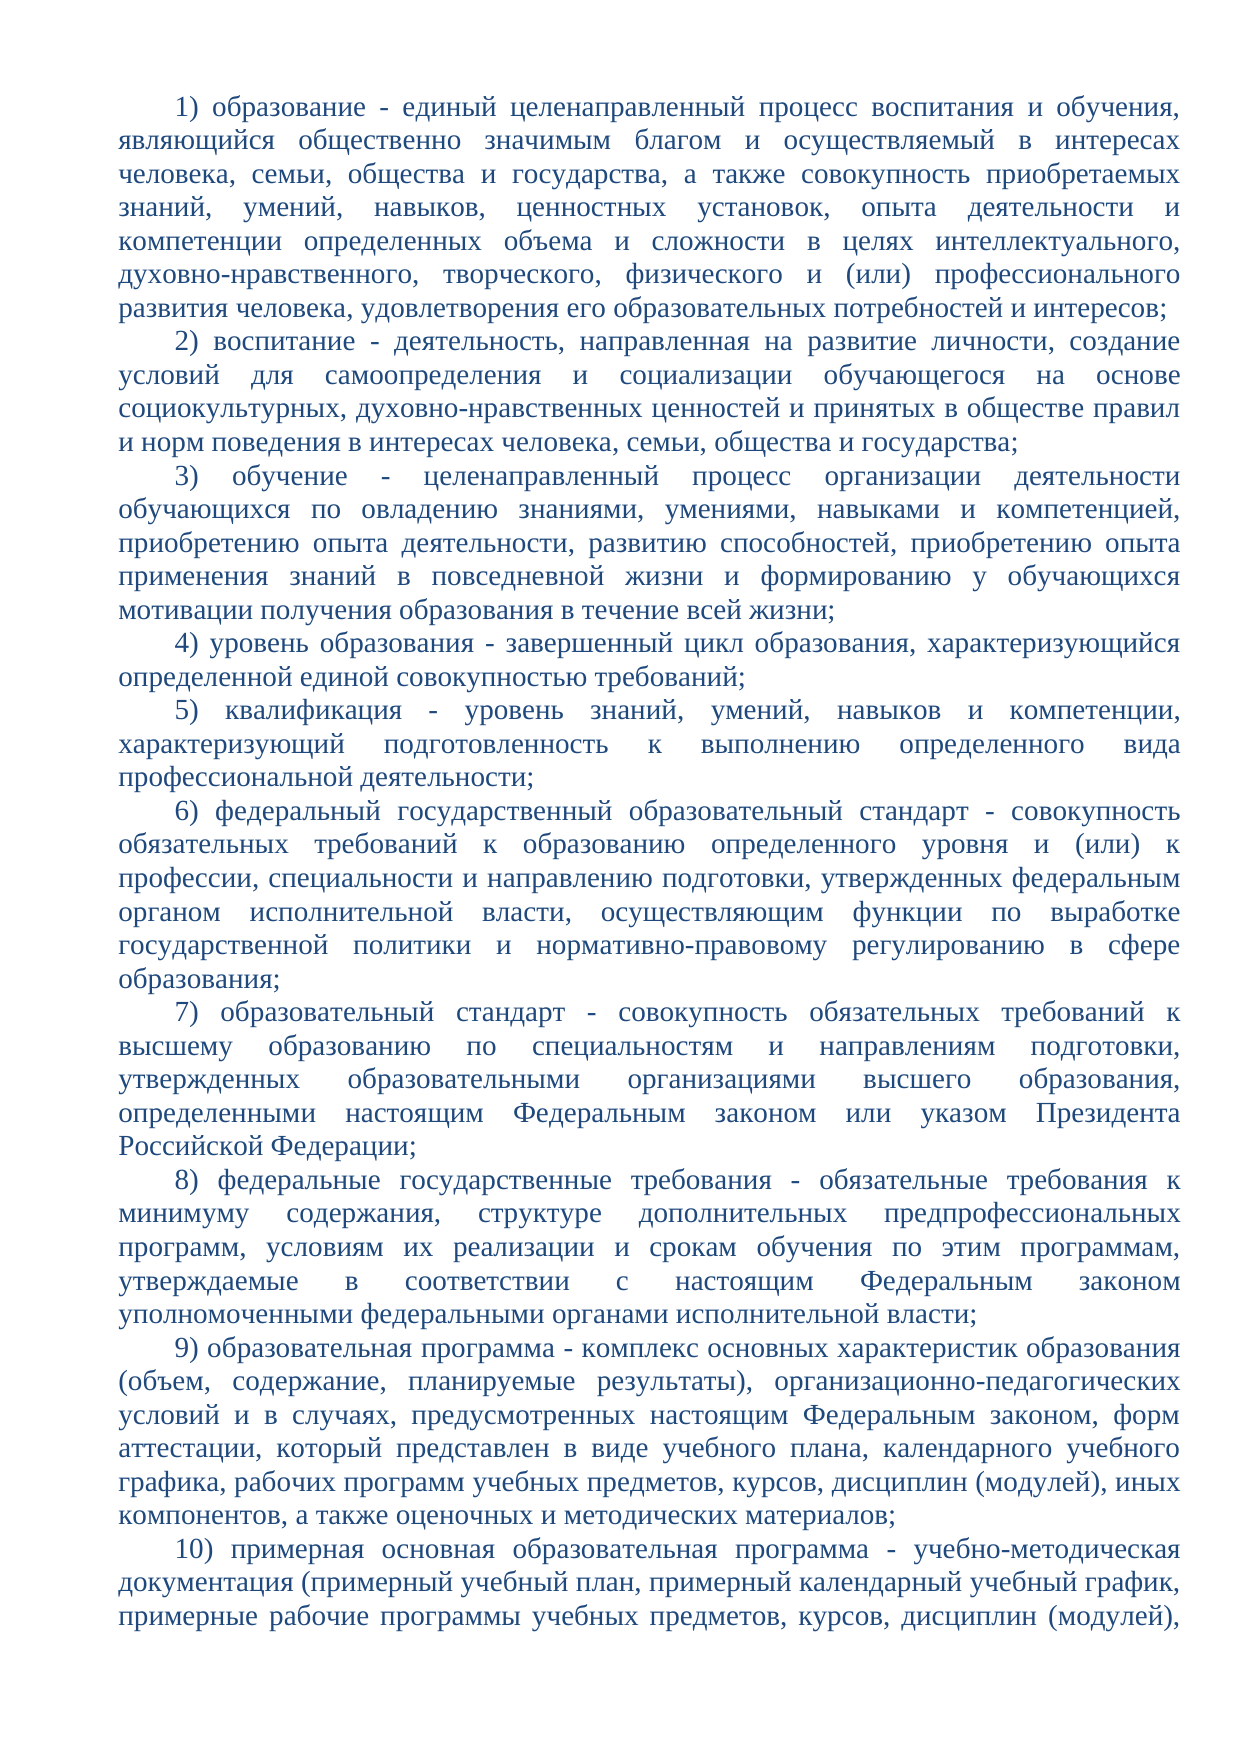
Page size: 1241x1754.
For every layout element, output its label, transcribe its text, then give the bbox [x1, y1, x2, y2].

text 8) федеральные государственные требования - обязательные требования к минимуму содержания, структуре дополнительных предпрофессиональных программ, условиям их реализации и срокам обучения по этим программам, утверждаемые в соответствии с настоящим Федеральным законом уполномоченными федеральными органами исполнительной власти; [118, 1162, 1181, 1330]
text 6) федеральный государственный образовательный стандарт - совокупность обязательных требований к образованию определенного уровня и (или) к профессии, специальности и направлению подготовки, утвержденных федеральным органом исполнительной власти, осуществляющим функции по выработке государственной политики и нормативно-правовому регулированию в сфере образования; [118, 793, 1181, 994]
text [118, 1531, 1181, 1632]
text 3) обучение - целенаправленный процесс организации деятельности обучающихся по овладению знаниями, умениями, навыками и компетенцией, приобретению опыта деятельности, развитию способностей, приобретению опыта применения знаний в повседневной жизни и формированию у обучающихся мотивации получения образования в течение всей жизни; [118, 458, 1181, 625]
text 5) квалификация - уровень знаний, умений, навыков и компетенции, характеризующий подготовленность к выполнению определенного вида профессиональной деятельности; [118, 692, 1181, 793]
text 7) образовательный стандарт - совокупность обязательных требований к высшему образованию по специальностям и направлениям подготовки, утвержденных образовательными организациями высшего образования, определенными настоящим Федеральным законом или указом Президента Российской Федерации; [118, 994, 1181, 1162]
text 1) образование - единый целенаправленный процесс воспитания и обучения, являющийся общественно значимым благом и осуществляемый в интересах человека, семьи, общества и государства, а также совокупность приобретаемых знаний, умений, навыков, ценностных установок, опыта деятельности и компетенции определенных объема и сложности в целях интеллектуального, духовно-нравственного, творческого, физического и (или) профессионального развития человека, удовлетворения его образовательных потребностей и интересов; [118, 89, 1181, 323]
text 9) образовательная программа - комплекс основных характеристик образования (объем, содержание, планируемые результаты), организационно-педагогических условий и в случаях, предусмотренных настоящим Федеральным законом, форм аттестации, который представлен в виде учебного плана, календарного учебного графика, рабочих программ учебных предметов, курсов, дисциплин (модулей), иных компонентов, а также оценочных и методических материалов; [118, 1330, 1181, 1531]
text 4) уровень образования - завершенный цикл образования, характеризующийся определенной единой совокупностью требований; [118, 625, 1181, 692]
text 2) воспитание - деятельность, направленная на развитие личности, создание условий для самоопределения и социализации обучающегося на основе социокультурных, духовно-нравственных ценностей и принятых в обществе правил и норм поведения в интересах человека, семьи, общества и государства; [118, 323, 1181, 458]
